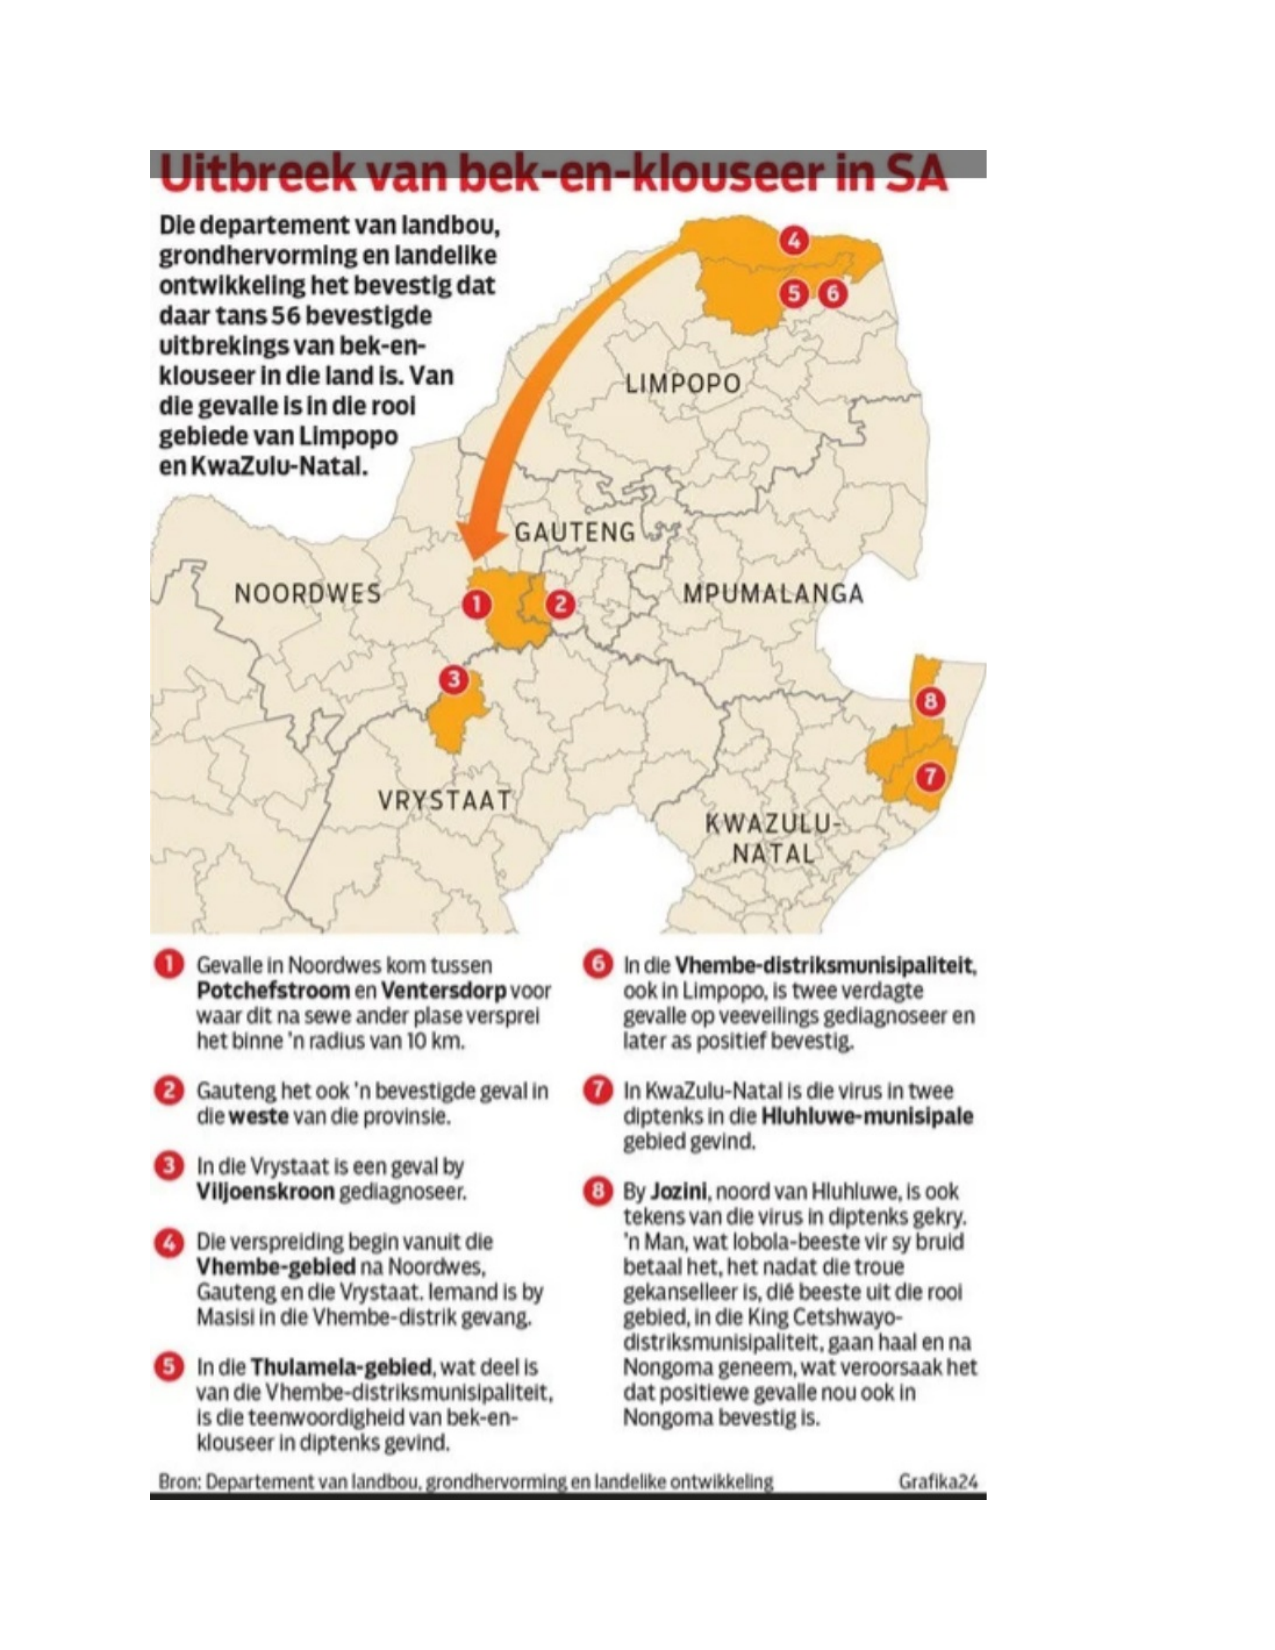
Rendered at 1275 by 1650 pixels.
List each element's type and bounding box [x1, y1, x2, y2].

picture [150, 150, 987, 1500]
